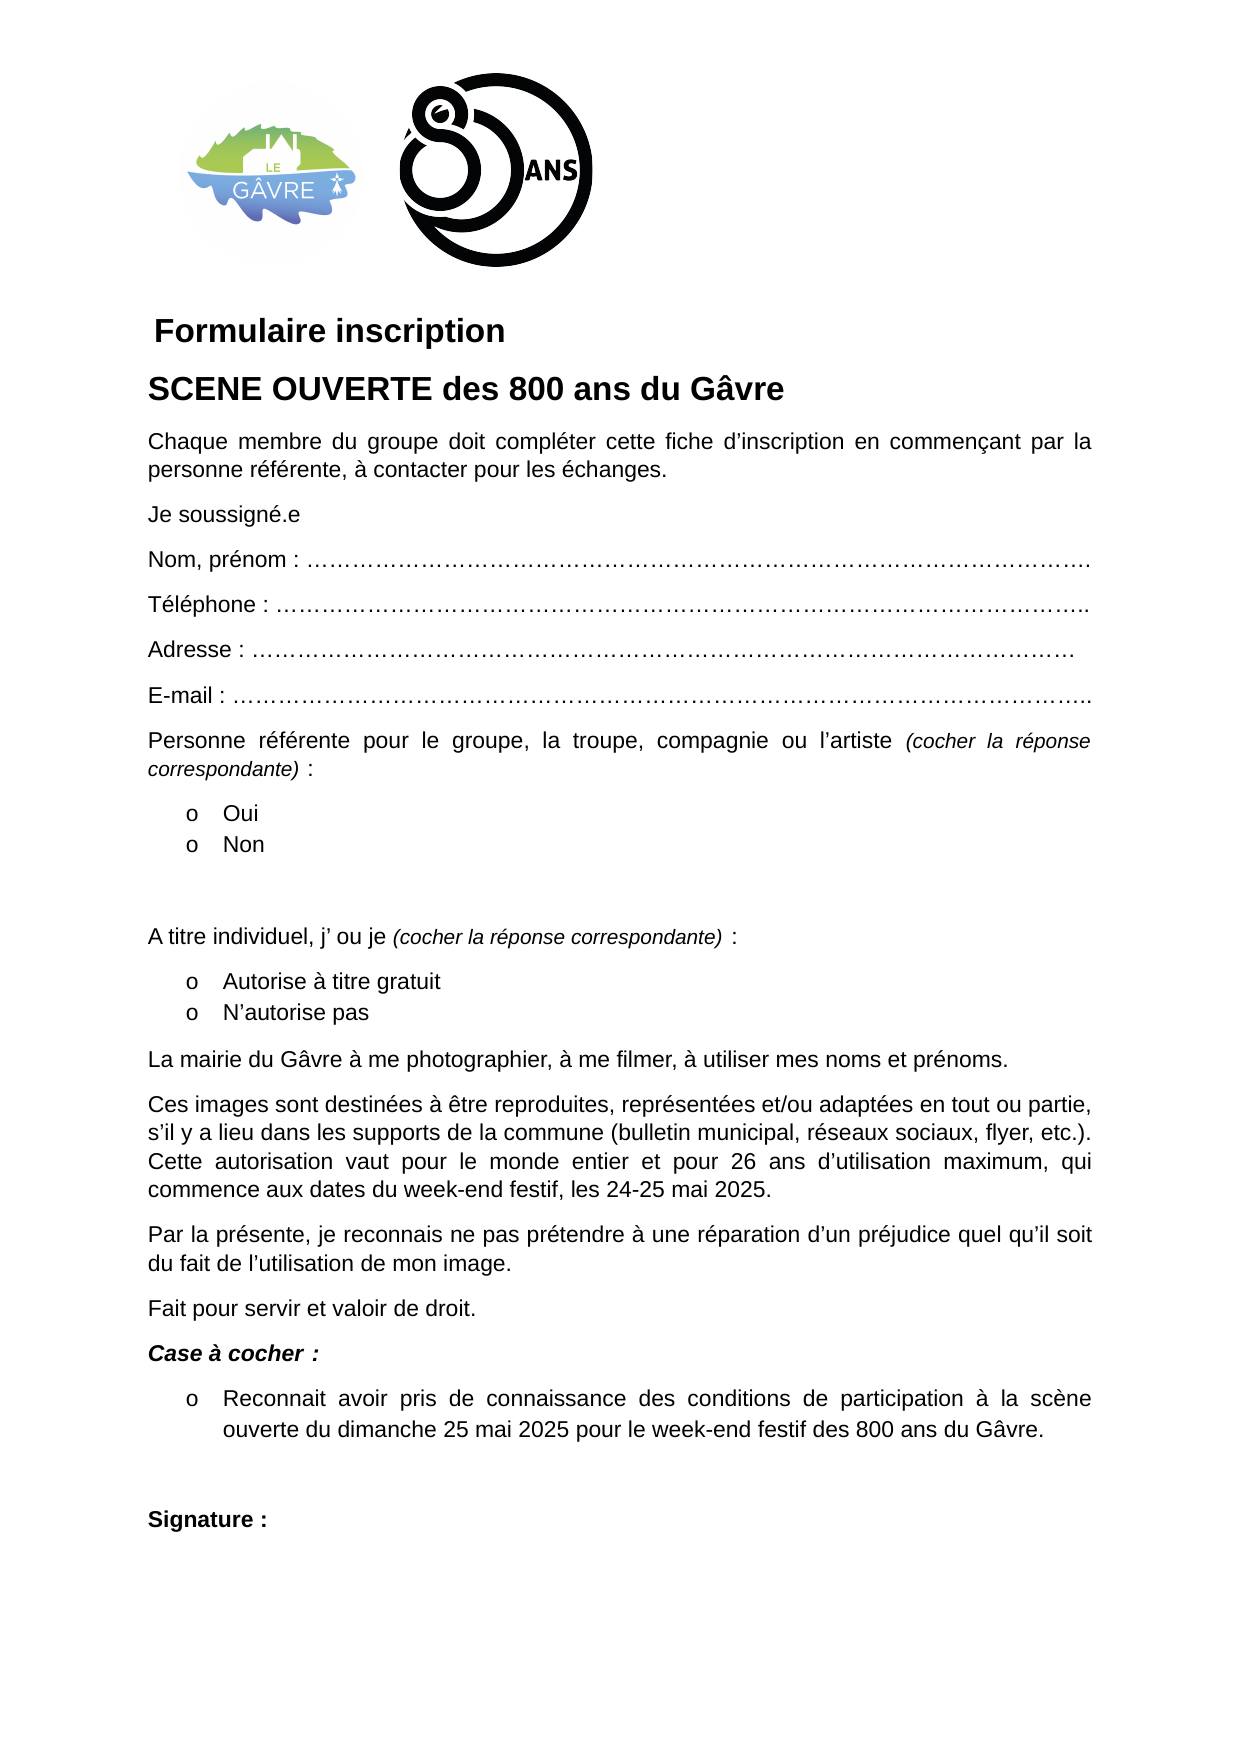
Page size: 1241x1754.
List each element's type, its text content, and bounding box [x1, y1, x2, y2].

picture [147, 73, 593, 267]
list Autorise à titre gratuit [185, 968, 1093, 996]
text Je soussigné.e [148, 501, 1093, 527]
text Ces images sont destinées à être reproduites, représentées et/ou adaptées en tout ou partie, s’il y a lieu dans les supports de la commune (bulletin municipal, réseaux sociaux, flyer, etc.). Cette autorisation vaut pour le monde entier et pour 26 ans d’utilisation maximum, qui commence aux dates du week-end festif, les 24-25 mai 2025. [148, 1091, 1093, 1203]
text Personne référente pour le groupe, la troupe, compagnie ou l’artiste (cocher la réponse correspondante) : [148, 727, 1093, 781]
text Formulaire inscription [148, 311, 1093, 350]
text Chaque membre du groupe doit compléter cette fiche d’inscription en commençant par la personne référente, à contacter pour les échanges. [148, 428, 1093, 482]
list Reconnait avoir pris de connaissance des conditions de participation à la scène ouverte du dimanche 25 mai 2025 pour le week-end festif des 800 ans du Gâvre. [185, 1385, 1093, 1442]
text Nom, prénom : …………………………………………………………………………………………. [148, 546, 1093, 573]
text Signature : [148, 1506, 1093, 1532]
list Oui [185, 800, 1093, 828]
text La mairie du Gâvre à me photographier, à me filmer, à utiliser mes noms et prénoms. [148, 1046, 1093, 1072]
list N’autorise pas [185, 999, 1093, 1027]
text Case à cocher : [148, 1340, 1093, 1366]
text SCENE OUVERTE des 800 ans du Gâvre [148, 369, 1093, 408]
text Fait pour servir et valoir de droit. [148, 1295, 1093, 1321]
text Par la présente, je reconnais ne pas prétendre à une réparation d’un préjudice quel qu’il soit du fait de l’utilisation de mon image. [148, 1221, 1093, 1276]
text A titre individuel, j’ ou je (cocher la réponse correspondante) : [148, 923, 1093, 949]
list Non [185, 831, 1093, 859]
text E-mail : ………………………………………………………………………………………………….. [148, 682, 1093, 708]
text Téléphone : …………………………………………………………………………………………….. [148, 591, 1093, 618]
text Adresse : ……………………………………………………………………………………………… [148, 636, 1093, 663]
